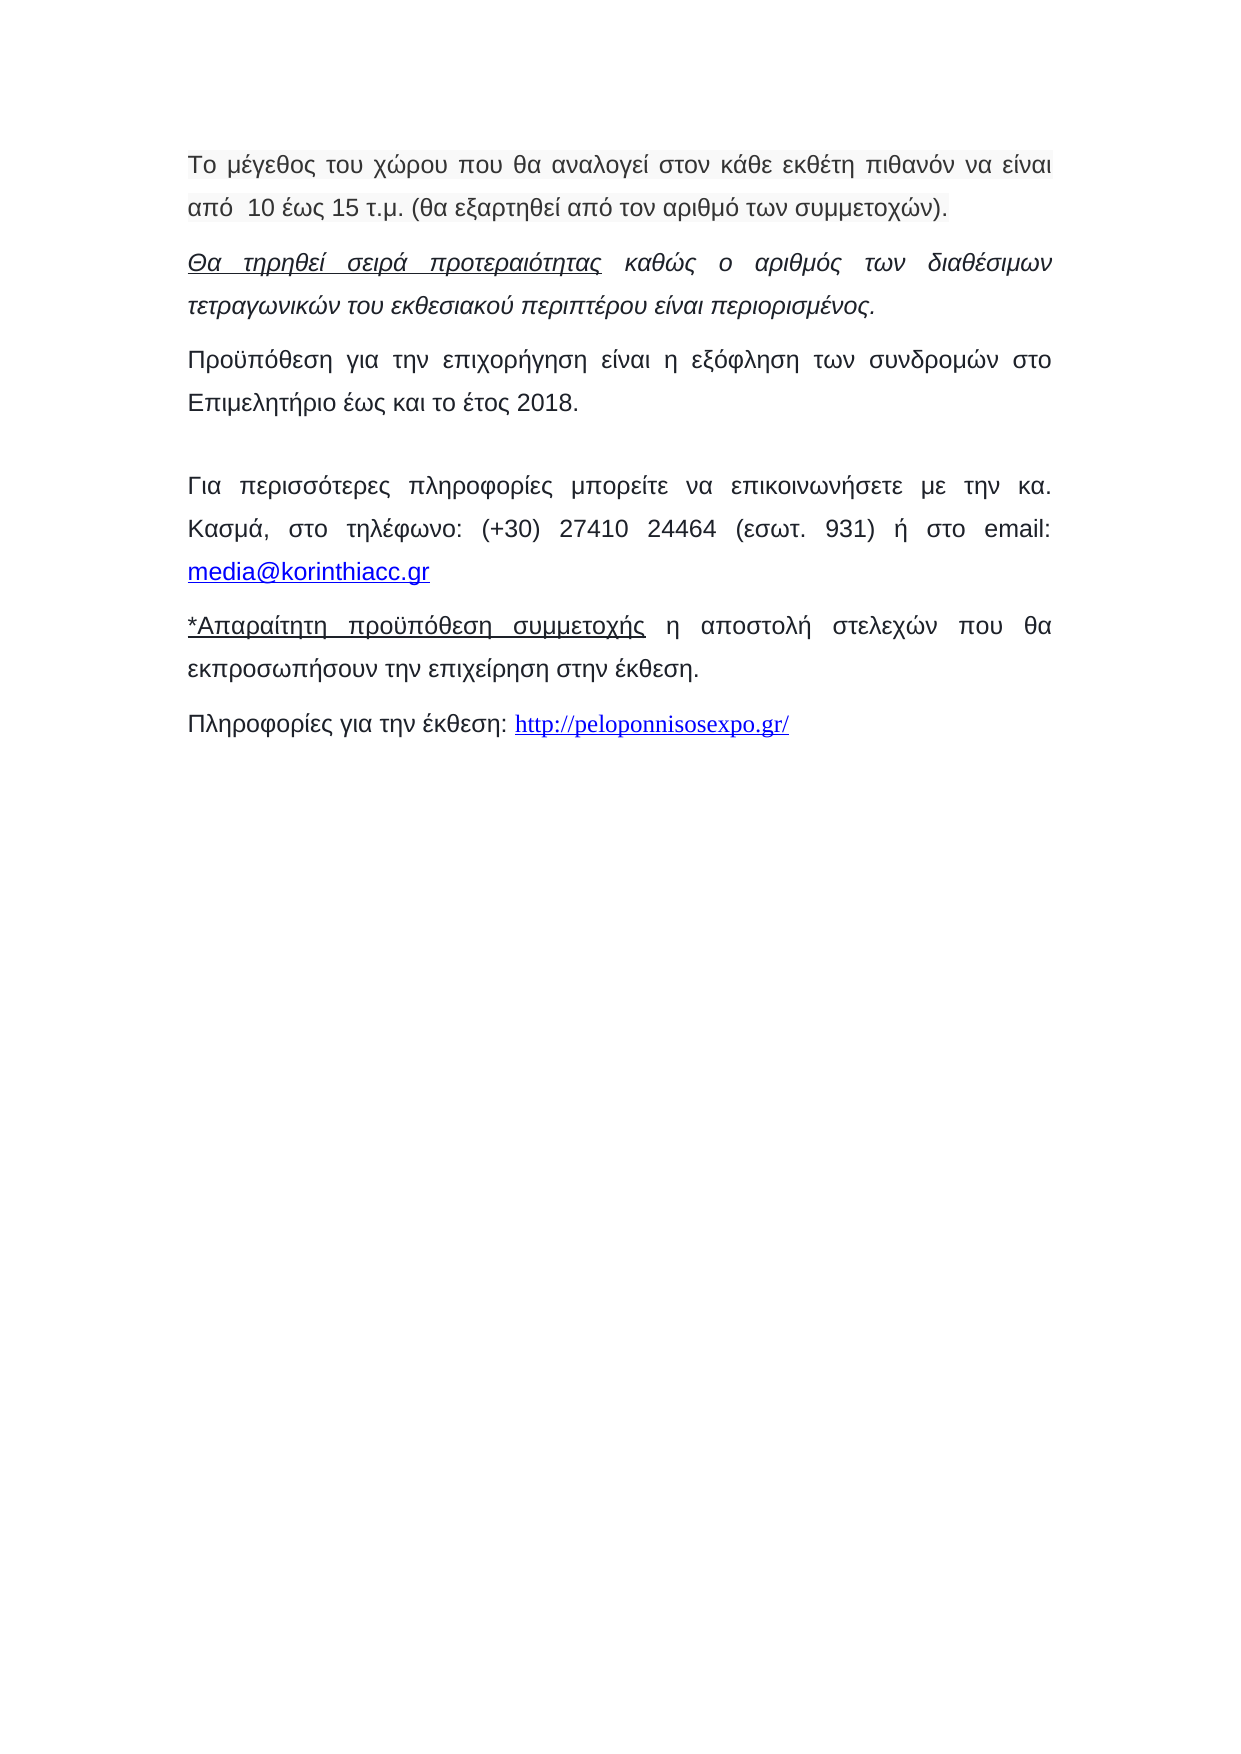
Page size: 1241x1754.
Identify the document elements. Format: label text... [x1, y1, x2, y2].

text Πληροφορίες για την έκθεση: http://peloponnisosexpo.gr/ [187, 709, 1053, 738]
text *Απαραίτητη προϋπόθεση συμμετοχής η αποστολή στελεχών που θα εκπροσωπήσουν την επιχείρηση στην έκθεση. [187, 611, 1053, 683]
text Για περισσότερες πληροφορίες μπορείτε να επικοινωνήσετε με την κα. Κασμά, στο τηλέφωνο: (+30) 27410 24464 (εσωτ. 931) ή στο email: media@korinthiacc.gr [187, 471, 1053, 586]
text Το μέγεθος του χώρου που θα αναλογεί στον κάθε εκθέτη πιθανόν να είναι από 10 έως 15 τ.μ. (θα εξαρτηθεί από τον αριθμό των συμμετοχών). [187, 150, 1053, 222]
text Θα τηρηθεί σειρά προτεραιότητας καθώς ο αριθμός των διαθέσιμων τετραγωνικών του εκθεσιακού περιπτέρου είναι περιορισμένος. [187, 247, 1053, 319]
text Προϋπόθεση για την επιχορήγηση είναι η εξόφληση των συνδρομών στο Επιμελητήριο έως και το έτος 2018. [187, 345, 1053, 417]
